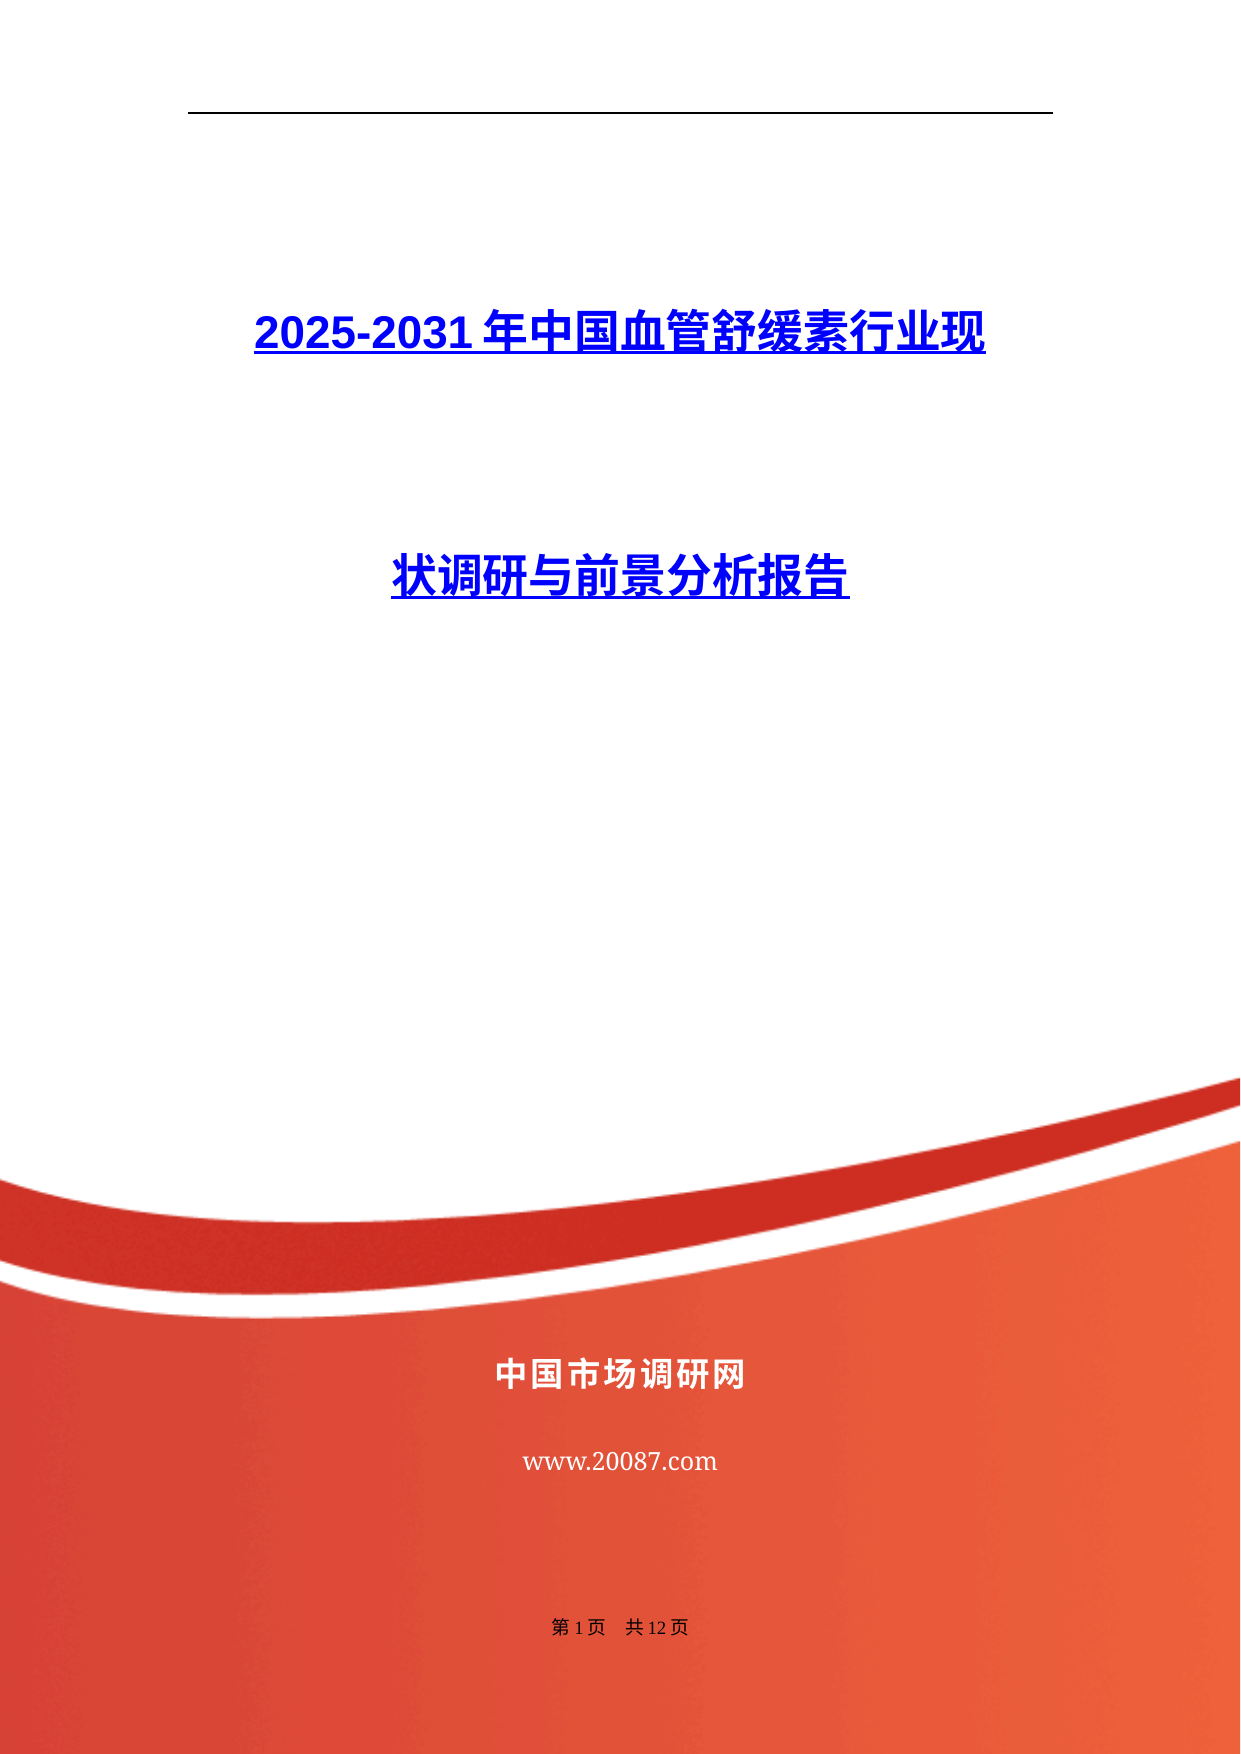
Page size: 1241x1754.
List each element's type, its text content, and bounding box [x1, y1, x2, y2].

text www.20087.com [187, 1428, 1053, 1493]
picture [0, 1006, 1241, 1754]
table_header 2025-2031年中国血管舒缓素行业现状调研与前景分析报告 [188, 207, 1053, 773]
subtitle 中国市场调研网 [187, 1339, 1053, 1404]
